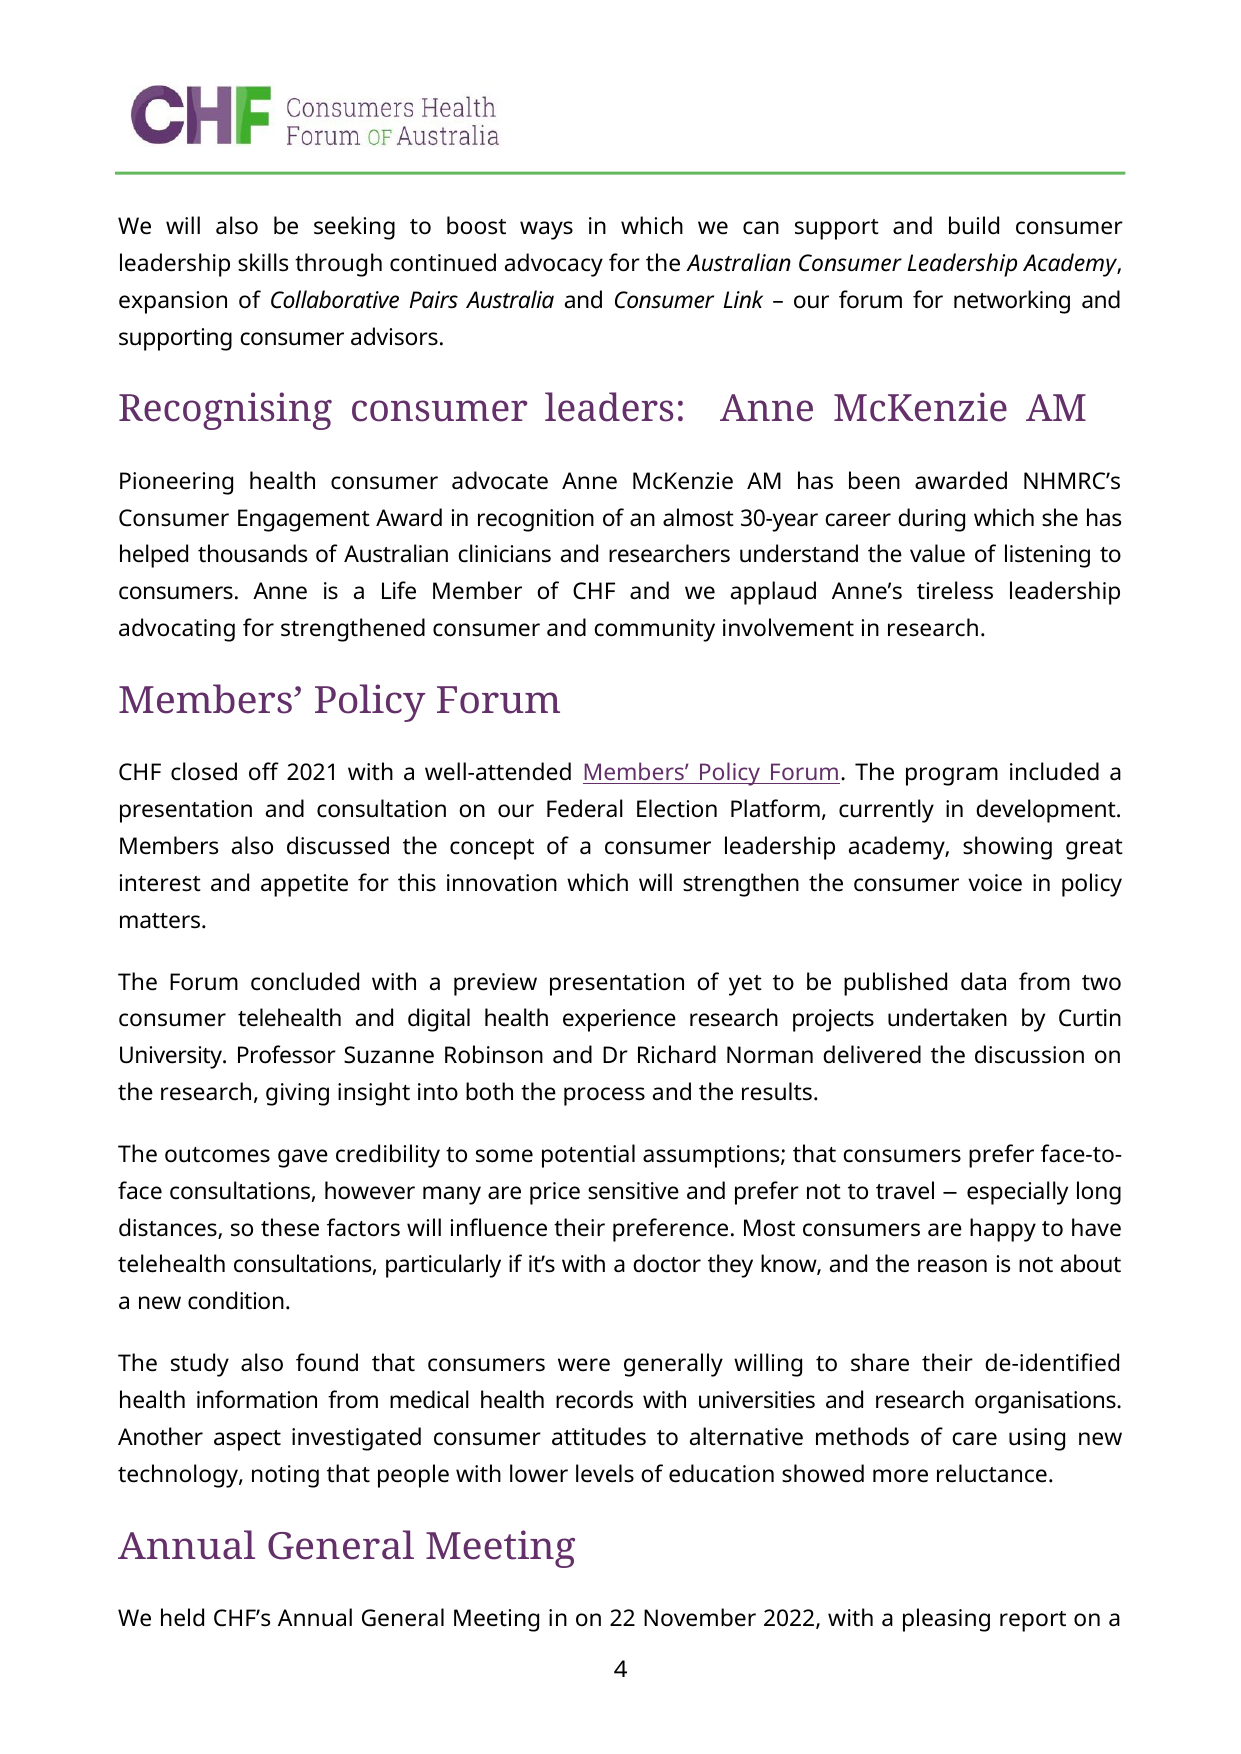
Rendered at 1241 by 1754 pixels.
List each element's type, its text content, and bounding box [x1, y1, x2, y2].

subtitle Annual General Meeting [118, 1519, 1134, 1570]
text Pioneering health consumer advocate Anne McKenzie AM has been awarded NHMRC’s Consumer Engagement Award in recognition of an almost 30-year career during which she has helped thousands of Australian clinicians and researchers understand the value of listening to consumers. Anne is a Life Member of CHF and we applaud Anne’s tireless leadership advocating for strengthened consumer and community involvement in research. [118, 464, 1122, 643]
text The study also found that consumers were generally willing to share their de-identified health information from medical health records with universities and research organisations. Another aspect investigated consumer attitudes to alternative methods of care using new technology, noting that people with lower levels of education showed more reluctance. [118, 1347, 1122, 1489]
text We will also be seeking to boost ways in which we can support and build consumer leadership skills through continued advocacy for the Australian Consumer Leadership Academy, expansion of Collaborative Pairs Australia and Consumer Link – our forum for networking and supporting consumer advisors. [118, 210, 1123, 352]
text The Forum concluded with a preview presentation of yet to be published data from two consumer telehealth and digital health experience research projects undertaken by Curtin University. Professor Suzanne Robinson and Dr Richard Norman delivered the discussion on the research, giving insight into both the process and the results. [118, 965, 1123, 1107]
picture [130, 80, 503, 147]
subtitle Members’ Policy Forum [118, 673, 1134, 724]
subtitle Recognising consumer leaders: Anne McKenzie AM [118, 382, 1134, 433]
text CHF closed off 2021 with a well-attended Members’ Policy Forum. The program included a presentation and consultation on our Federal Election Platform, currently in development. Members also discussed the concept of a consumer leadership academy, showing great interest and appetite for this innovation which will strengthen the consumer voice in policy matters. [118, 756, 1122, 935]
text The outcomes gave credibility to some potential assumptions; that consumers prefer face-to-face consultations, however many are price sensitive and prefer not to travel – especially long distances, so these factors will influence their preference. Most consumers are happy to have telehealth consultations, particularly if it’s with a doctor they know, and the reason is not about a new condition. [118, 1138, 1123, 1316]
